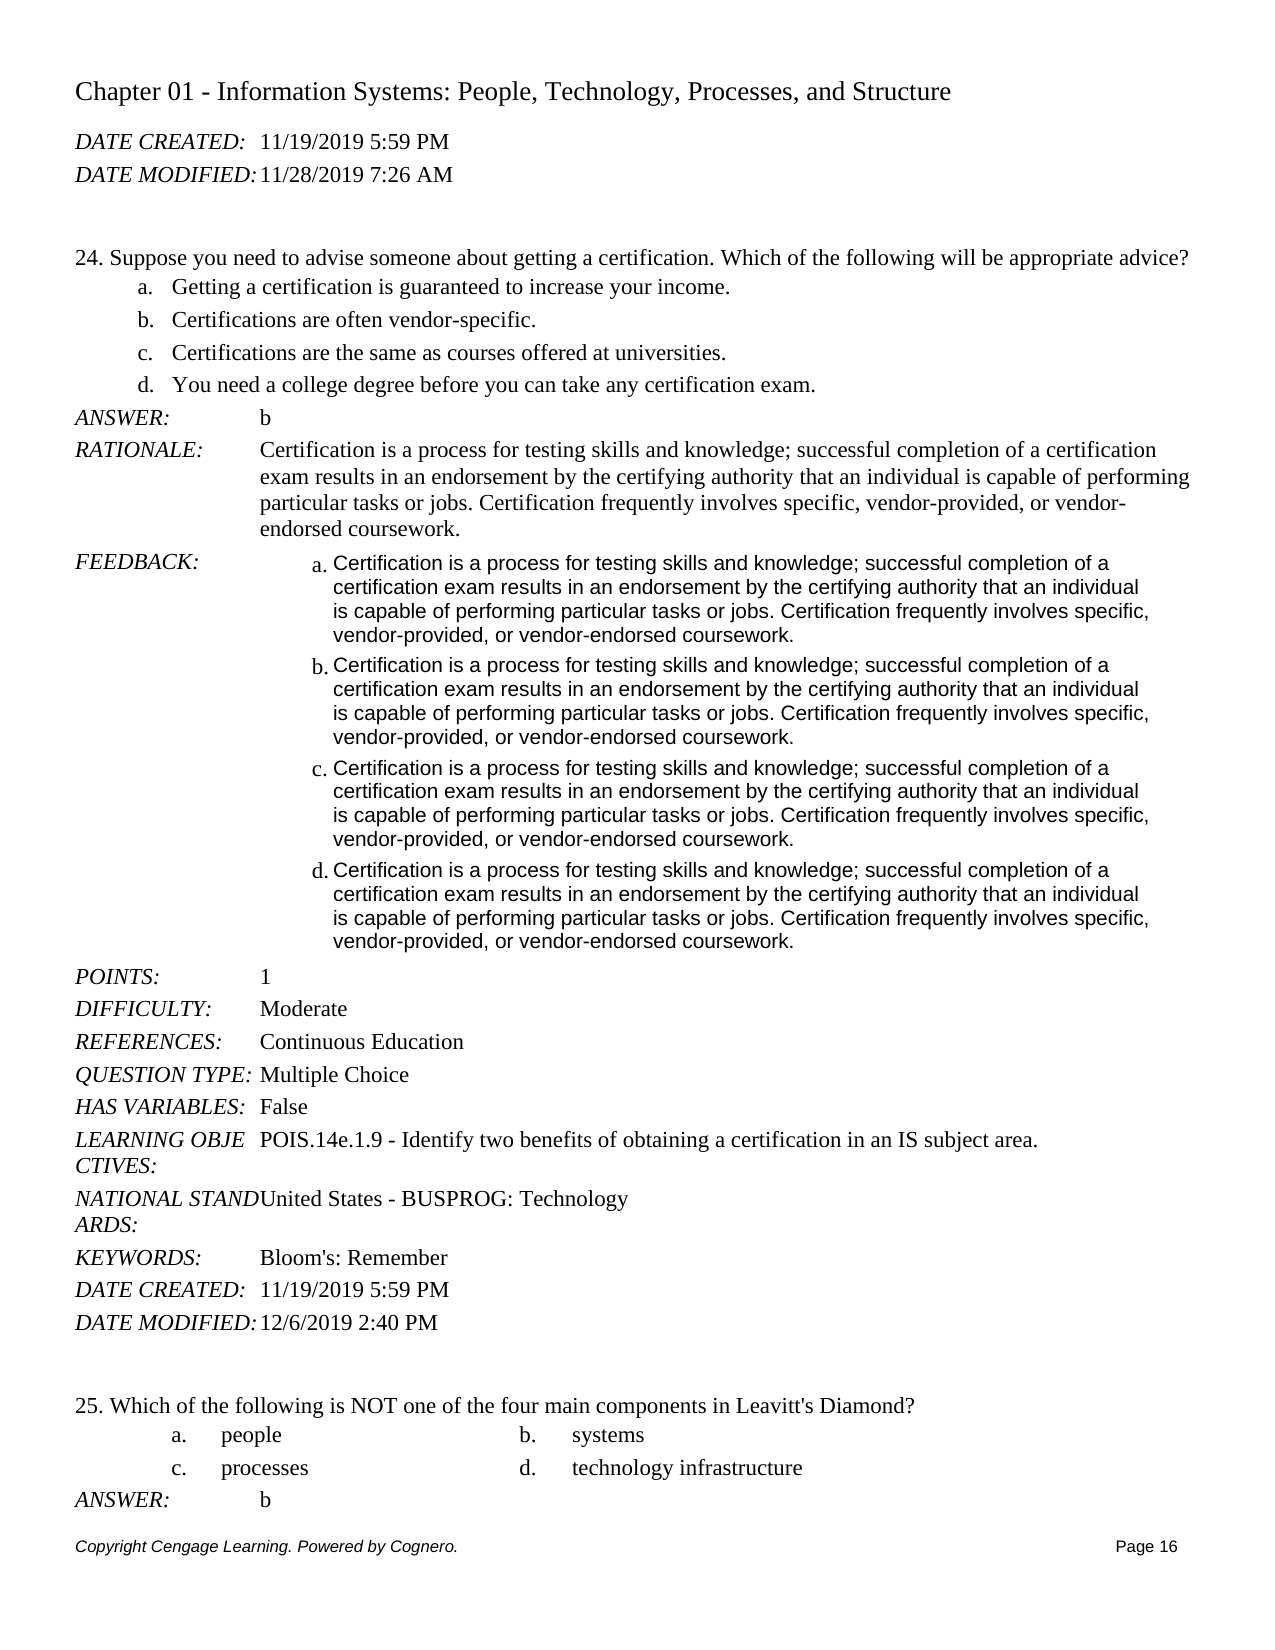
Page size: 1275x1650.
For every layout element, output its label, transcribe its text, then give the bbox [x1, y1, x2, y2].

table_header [75, 1392, 1200, 1516]
table_header 24. Suppose you need to advise someone about getting a certification. Which of the following will be appropriate advice? [75, 244, 1200, 1365]
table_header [75, 125, 1200, 217]
